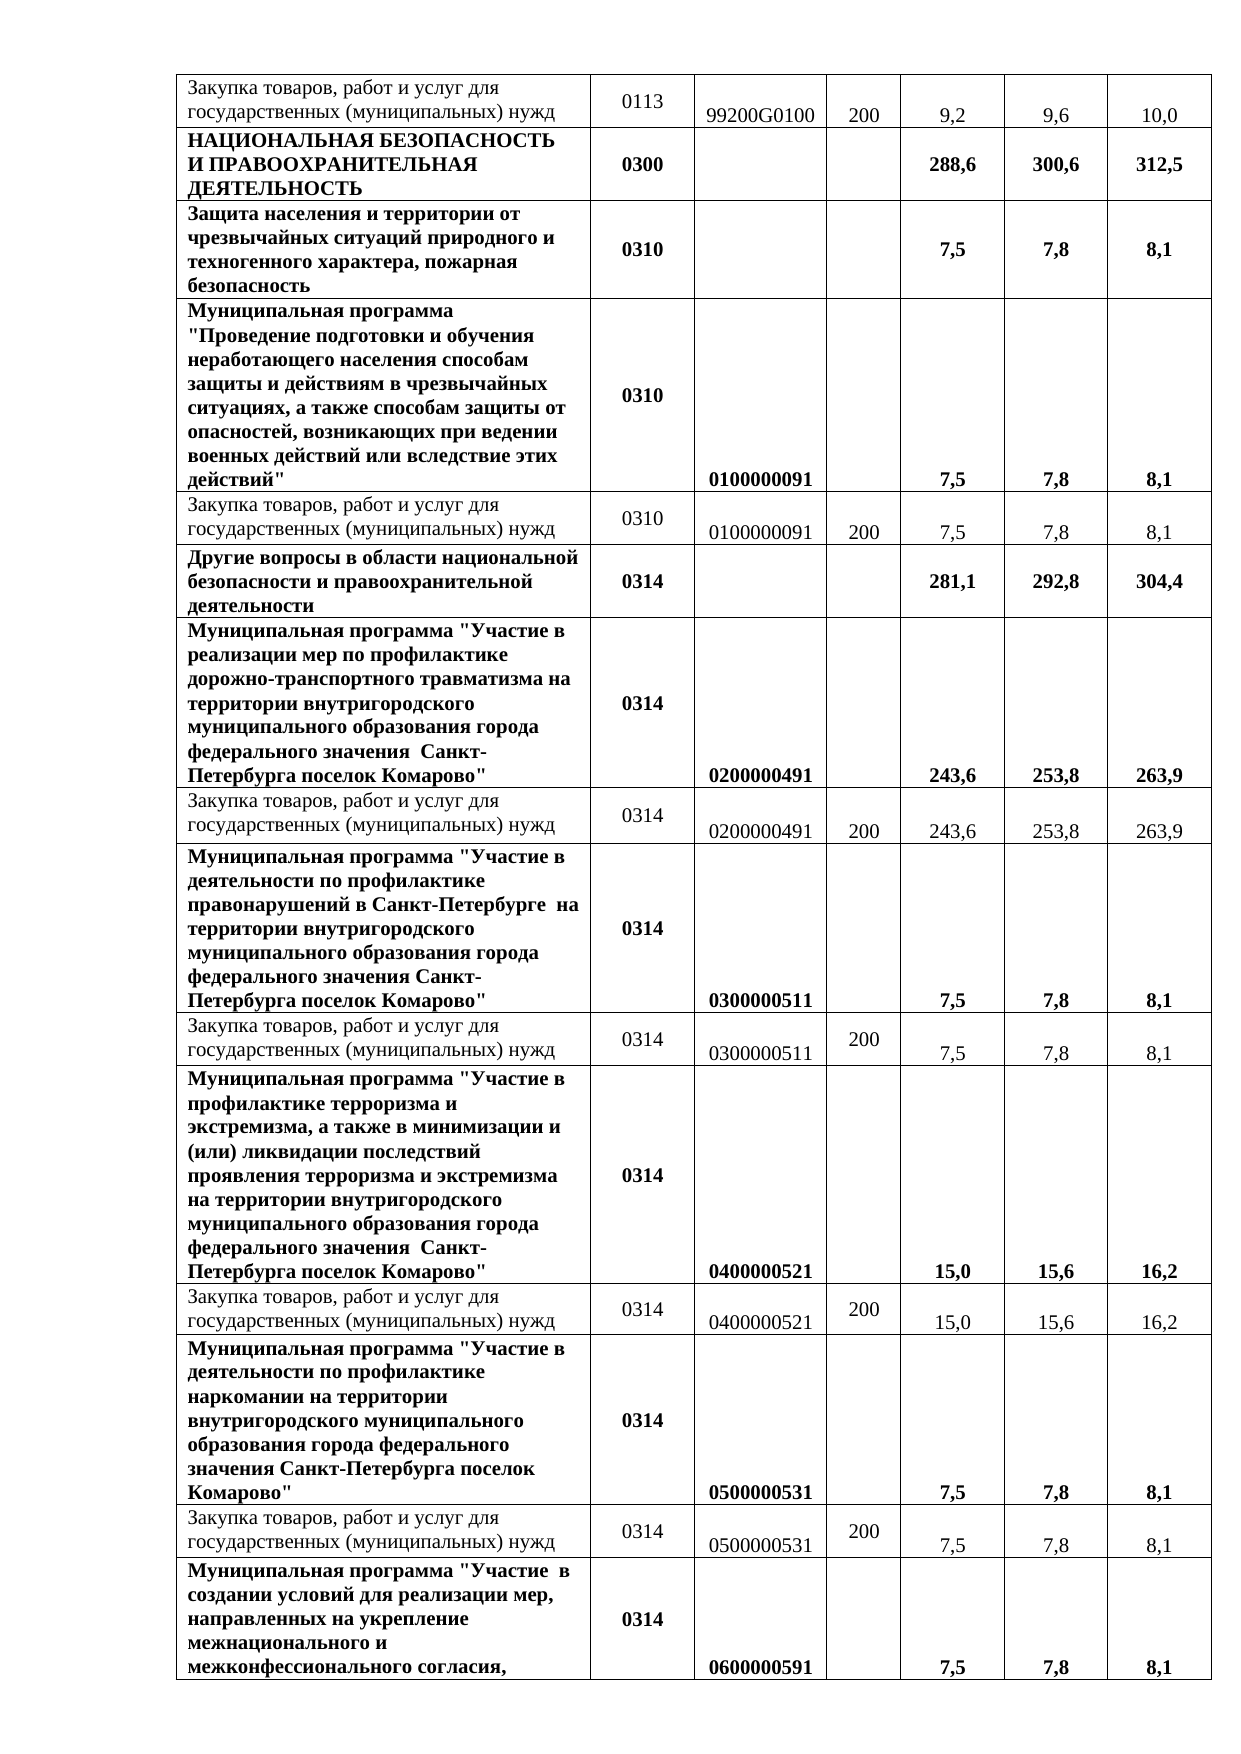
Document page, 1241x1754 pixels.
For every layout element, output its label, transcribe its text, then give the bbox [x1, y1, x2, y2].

table_cell 200 [827, 788, 900, 843]
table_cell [177, 1558, 590, 1679]
table_cell 8,1 [1108, 492, 1211, 544]
table_cell Муниципальная программа "Участие в реализации мер по профилактике дорожно-транспортного травматизма на территории внутригородского муниципального образования города федерального значения Санкт-Петербурга поселок Комарово" [177, 618, 590, 787]
table_cell НАЦИОНАЛЬНАЯ БЕЗОПАСНОСТЬ И ПРАВООХРАНИТЕЛЬНАЯ ДЕЯТЕЛЬНОСТЬ [177, 128, 590, 200]
table_cell Закупка товаров, работ и услуг для государственных (муниципальных) нужд [177, 1505, 590, 1557]
table_cell 200 [827, 492, 900, 544]
table_cell 7,5 [901, 1558, 1004, 1679]
table_cell 7,8 [1005, 201, 1107, 297]
table_cell [695, 201, 826, 297]
table_cell 7,8 [1005, 299, 1107, 491]
table_cell 263,9 [1108, 788, 1211, 843]
table_cell 0200000491 [695, 788, 826, 843]
table_cell Другие вопросы в области национальной безопасности и правоохранительной деятельности [177, 545, 590, 617]
table_cell [827, 1335, 900, 1504]
table_cell Муниципальная программа "Участие в деятельности по профилактике наркомании на территории внутригородского муниципального образования города федерального значения Санкт-Петербурга поселок Комарово" [177, 1335, 590, 1504]
table_cell [827, 299, 900, 491]
table_cell 281,1 [901, 545, 1004, 617]
table_cell [827, 1066, 900, 1283]
table_cell 16,2 [1108, 1066, 1211, 1283]
table_cell 0310 [591, 299, 694, 491]
table_cell 243,6 [901, 618, 1004, 787]
table_cell 0500000531 [695, 1505, 826, 1557]
table_cell 7,8 [1005, 1335, 1107, 1504]
table_cell 243,6 [901, 788, 1004, 843]
table_cell [695, 545, 826, 617]
table_cell 8,1 [1108, 1013, 1211, 1065]
table_cell 7,5 [901, 201, 1004, 297]
table_cell 292,8 [1005, 545, 1107, 617]
table_cell [827, 545, 900, 617]
table_cell 0300000511 [695, 844, 826, 1012]
table_cell 0500000531 [695, 1335, 826, 1504]
table_cell 7,5 [901, 1505, 1004, 1557]
table_cell 0100000091 [695, 492, 826, 544]
table_cell Закупка товаров, работ и услуг для государственных (муниципальных) нужд [177, 492, 590, 544]
table_cell 200 [827, 1013, 900, 1065]
table_cell 0100000091 [695, 299, 826, 491]
table_cell 0310 [591, 201, 694, 297]
table_cell 15,6 [1005, 1284, 1107, 1334]
table_cell [827, 128, 900, 200]
table_cell 0314 [591, 1335, 694, 1504]
table_cell Муниципальная программа "Участие в профилактике терроризма и экстремизма, а также в минимизации и (или) ликвидации последствий проявления терроризма и экстремизма на территории внутригородского муниципального образования города федерального значения Санкт-Петербурга поселок Комарово" [177, 1066, 590, 1283]
table_cell 8,1 [1108, 1558, 1211, 1679]
table_cell 7,8 [1005, 844, 1107, 1012]
table_cell [827, 618, 900, 787]
table_cell 0200000491 [695, 618, 826, 787]
table_cell 0113 [591, 75, 694, 127]
table_cell Муниципальная программа "Участие в деятельности по профилактике правонарушений в Санкт-Петербурге на территории внутригородского муниципального образования города федерального значения Санкт-Петербурга поселок Комарово" [177, 844, 590, 1012]
table_cell 9,6 [1005, 75, 1107, 127]
table_cell Закупка товаров, работ и услуг для государственных (муниципальных) нужд [177, 788, 590, 843]
table_cell 7,8 [1005, 1558, 1107, 1679]
table_cell 8,1 [1108, 201, 1211, 297]
table_cell 0314 [591, 545, 694, 617]
table_cell 0314 [591, 1013, 694, 1065]
table_cell Закупка товаров, работ и услуг для государственных (муниципальных) нужд [177, 75, 590, 127]
table_cell 288,6 [901, 128, 1004, 200]
table_cell [827, 201, 900, 297]
table_cell [827, 1558, 900, 1679]
table_cell 0600000591 [695, 1558, 826, 1679]
table_cell 0314 [591, 618, 694, 787]
table_cell 200 [827, 1284, 900, 1334]
table_cell 7,5 [901, 844, 1004, 1012]
table_cell 253,8 [1005, 618, 1107, 787]
table_cell 7,5 [901, 1013, 1004, 1065]
table_cell 0314 [591, 1505, 694, 1557]
table_cell Закупка товаров, работ и услуг для государственных (муниципальных) нужд [177, 1284, 590, 1334]
table_cell 0314 [591, 1558, 694, 1679]
table_cell 304,4 [1108, 545, 1211, 617]
table_cell 8,1 [1108, 299, 1211, 491]
table_cell Муниципальная программа "Проведение подготовки и обучения неработающего населения способам защиты и действиям в чрезвычайных ситуациях, а также способам защиты от опасностей, возникающих при ведении военных действий или вследствие этих действий" [177, 299, 590, 491]
table_cell Закупка товаров, работ и услуг для государственных (муниципальных) нужд [177, 1013, 590, 1065]
table_cell 263,9 [1108, 618, 1211, 787]
table_cell 0314 [591, 844, 694, 1012]
table_cell 99200G0100 [695, 75, 826, 127]
table_cell 7,5 [901, 299, 1004, 491]
table_cell 7,8 [1005, 1013, 1107, 1065]
table_cell 9,2 [901, 75, 1004, 127]
table_cell 7,8 [1005, 1505, 1107, 1557]
table_cell 0314 [591, 1284, 694, 1334]
table_cell 0300 [591, 128, 694, 200]
table_cell 200 [827, 75, 900, 127]
table_cell 0310 [591, 492, 694, 544]
table_cell 200 [827, 1505, 900, 1557]
table_cell 10,0 [1108, 75, 1211, 127]
table_cell [827, 844, 900, 1012]
table_cell 7,5 [901, 492, 1004, 544]
table_cell 312,5 [1108, 128, 1211, 200]
table_cell Защита населения и территории от чрезвычайных ситуаций природного и техногенного характера, пожарная безопасность [177, 201, 590, 297]
table_cell 0314 [591, 1066, 694, 1283]
table_cell 0314 [591, 788, 694, 843]
table_cell 15,0 [901, 1066, 1004, 1283]
table_cell 8,1 [1108, 844, 1211, 1012]
table_cell 0400000521 [695, 1284, 826, 1334]
table_cell 8,1 [1108, 1335, 1211, 1504]
table_cell 8,1 [1108, 1505, 1211, 1557]
table_cell 16,2 [1108, 1284, 1211, 1334]
table_cell 15,6 [1005, 1066, 1107, 1283]
table_cell 0300000511 [695, 1013, 826, 1065]
table_cell 300,6 [1005, 128, 1107, 200]
table_cell 15,0 [901, 1284, 1004, 1334]
table_cell [695, 128, 826, 200]
table_cell 7,5 [901, 1335, 1004, 1504]
table_cell 253,8 [1005, 788, 1107, 843]
table_cell 0400000521 [695, 1066, 826, 1283]
table_cell 7,8 [1005, 492, 1107, 544]
